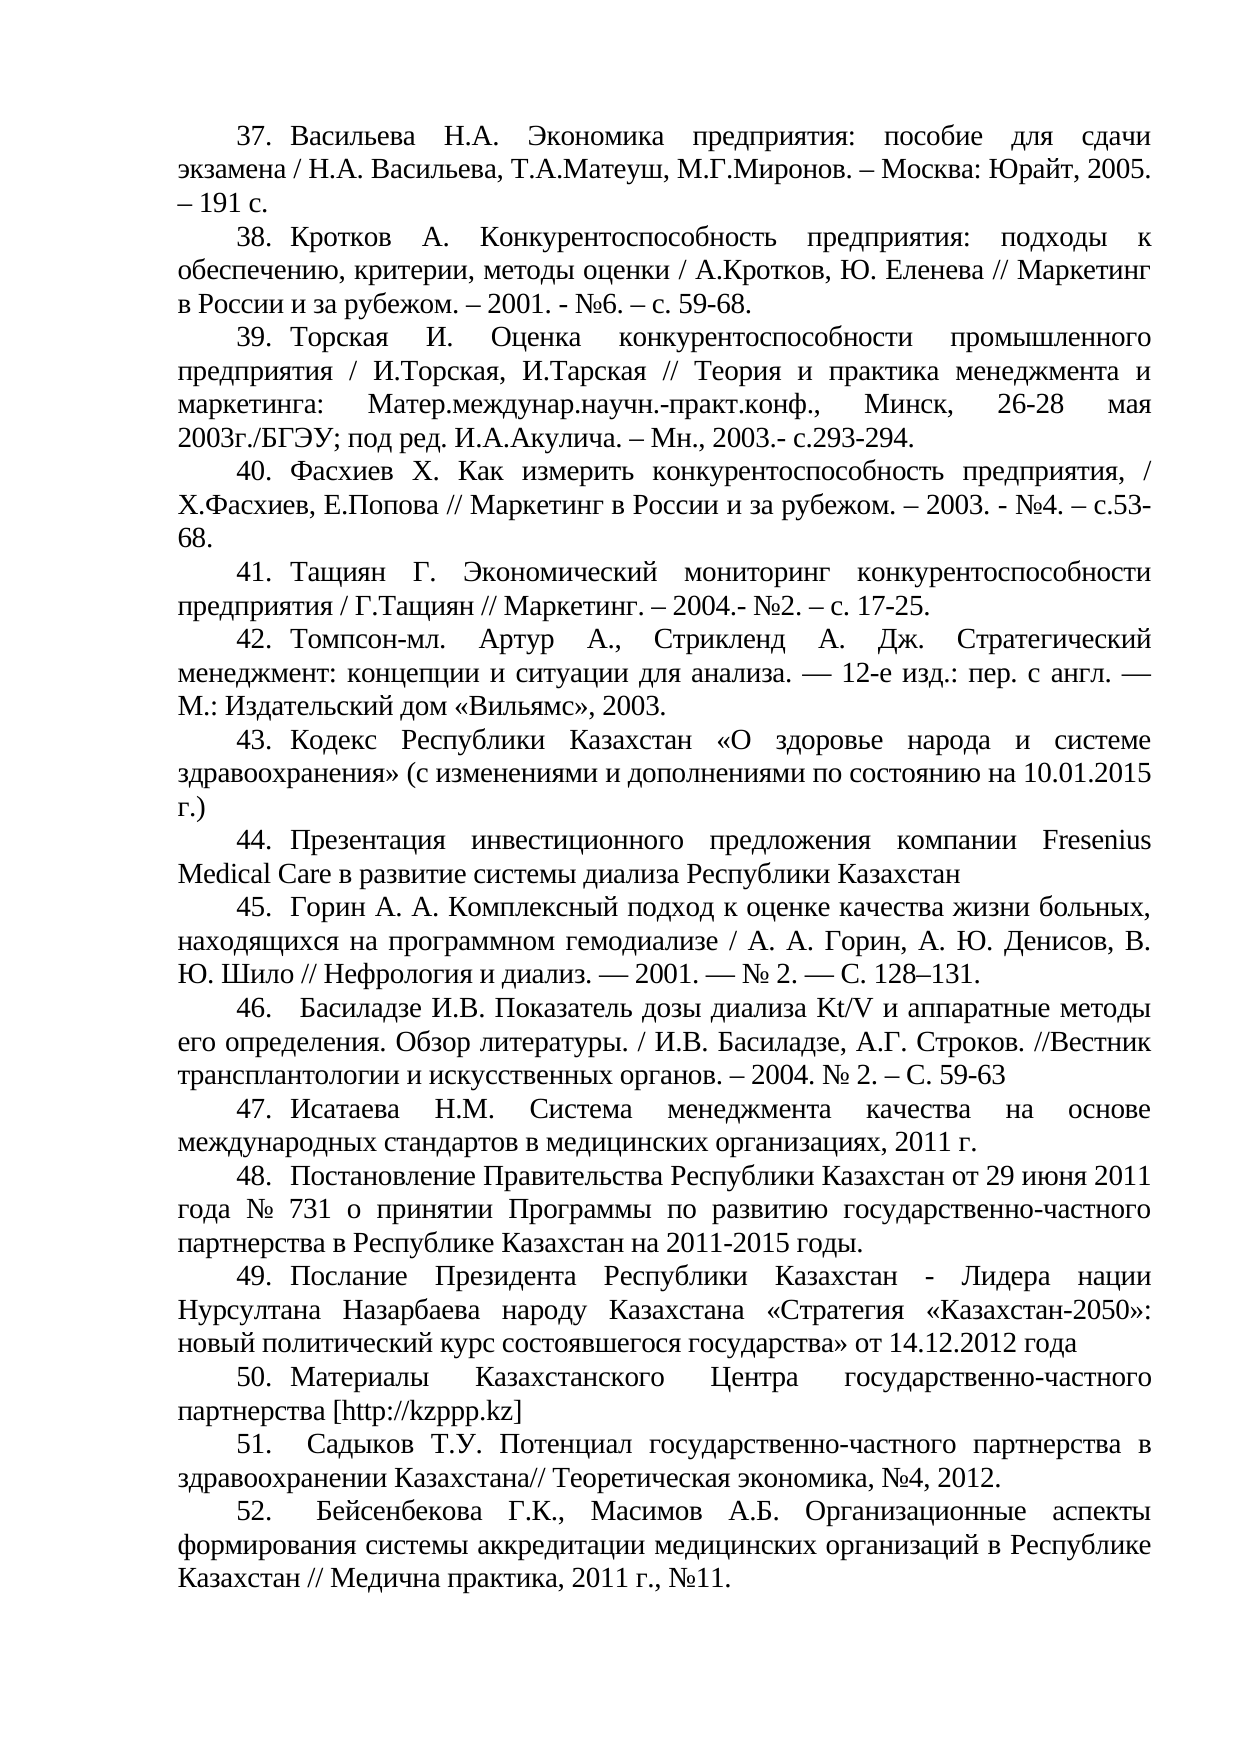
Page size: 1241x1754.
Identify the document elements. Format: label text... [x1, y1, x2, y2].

list Горин А. А. Комплексный подход к оценке качества жизни больных, находящихся на программном гемодиализе / А. А. Горин, А. Ю. Денисов, В. Ю. Шило // Нефрология и диализ. — 2001. — № 2. — С. 128–131. [177, 889, 1152, 990]
list Презентация инвестиционного предложения компании Fresenius Medical Care в развитие системы диализа Республики Казахстан [177, 822, 1152, 889]
list Басиладзе И.В. Показатель дозы диализа Kt/V и аппаратные методы его определения. Обзор литературы. / И.В. Басиладзе, А.Г. Строков. //Вестник трансплантологии и искусственных органов. – 2004. № 2. – С. 59-63 [177, 990, 1152, 1091]
list Томпсон-мл. Артур А., Стрикленд А. Дж. Стратегический менеджмент: концепции и ситуации для анализа. — 12-е изд.: пер. с англ. — М.: Издательский дом «Вильямс», 2003. [177, 621, 1152, 722]
list Садыков Т.У. Потенциал государственно-частного партнерства в здравоохранении Казахстана// Теоретическая экономика, №4, 2012. [177, 1426, 1152, 1493]
list Бейсенбекова Г.К., Масимов А.Б. Организационные аспекты формирования системы аккредитации медицинских организаций в Республике Казахстан // Медична практика, 2011 г., №11. [177, 1493, 1152, 1594]
list Кротков А. Конкурентоспособность предприятия: подходы к обеспечению, критерии, методы оценки / А.Кротков, Ю. Еленева // Маркетинг в России и за рубежом. – 2001. - №6. – с. 59-68. [177, 219, 1152, 319]
list Торская И. Оценка конкурентоспособности промышленного предприятия / И.Торская, И.Тарская // Теория и практика менеджмента и маркетинга: Матер.междунар.научн.-практ.конф., Минск, 26-28 мая 2003г./БГЭУ; под ред. И.А.Акулича. – Мн., 2003.- с.293-294. [177, 319, 1152, 453]
list Тащиян Г. Экономический мониторинг конкурентоспособности предприятия / Г.Тащиян // Маркетинг. – 2004.- №2. – с. 17-25. [177, 554, 1152, 621]
list Васильева Н.А. Экономика предприятия: пособие для сдачи экзамена / Н.А. Васильева, Т.А.Матеуш, М.Г.Миронов. – Москва: Юрайт, 2005. – 191 с. [177, 118, 1152, 219]
list Постановление Правительства Республики Казахстан от 29 июня 2011 года № 731 о принятии Программы по развитию государственно-частного партнерства в Республике Казахстан на 2011-2015 годы. [177, 1158, 1152, 1258]
list Послание Президента Республики Казахстан - Лидера нации Нурсултана Назарбаева народу Казахстана «Стратегия «Казахстан-2050»: новый политический курс состоявшегося государства» от 14.12.2012 года [177, 1258, 1152, 1359]
list Кодекс Республики Казахстан «О здоровье народа и системе здравоохранения» (с изменениями и дополнениями по состоянию на 10.01.2015 г.) [177, 722, 1152, 822]
list Материалы Казахстанского Центра государственно-частного партнерства [http://kzppp.kz] [177, 1359, 1152, 1426]
list Фасхиев Х. Как измерить конкурентоспособность предприятия, / Х.Фасхиев, Е.Попова // Маркетинг в России и за рубежом. – 2003. - №4. – с.53-68. [177, 453, 1152, 554]
list Исатаева Н.М. Система менеджмента качества на основе международных стандартов в медицинских организациях, 2011 г. [177, 1091, 1152, 1158]
